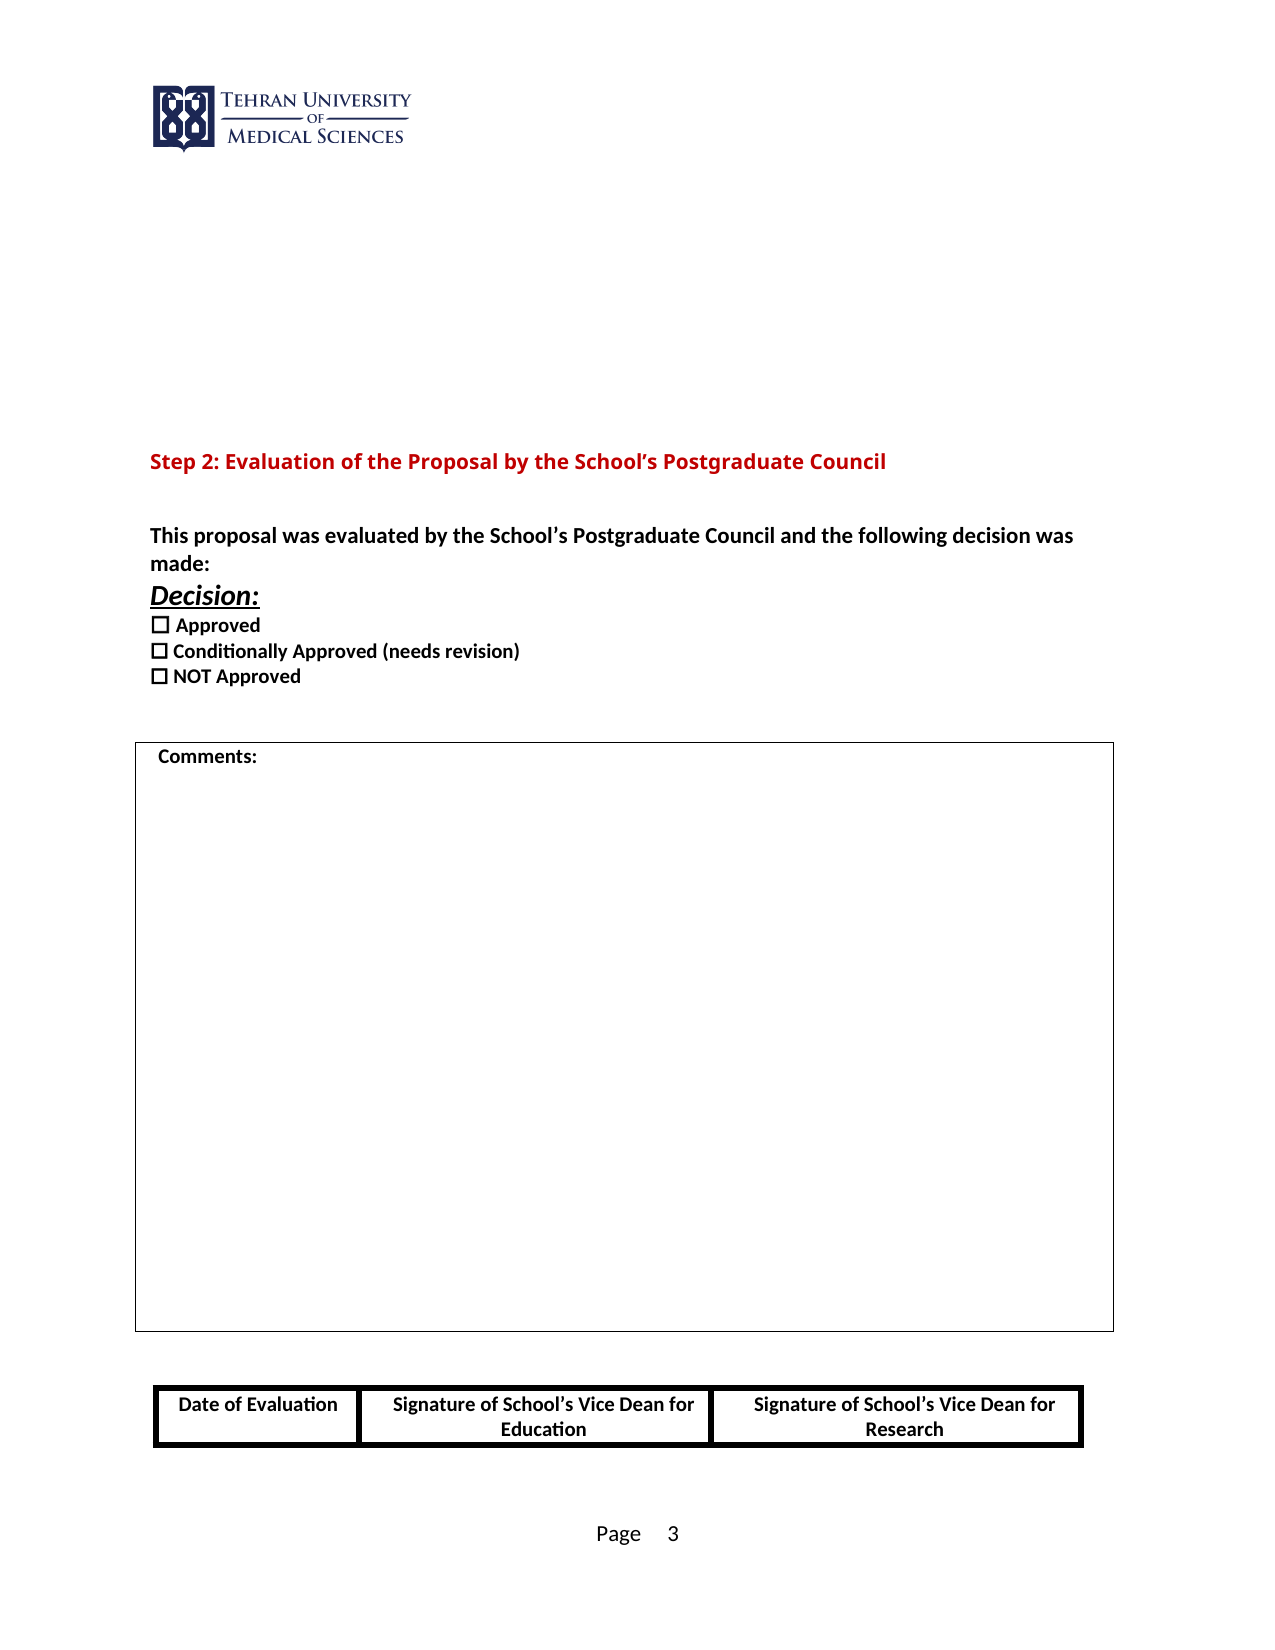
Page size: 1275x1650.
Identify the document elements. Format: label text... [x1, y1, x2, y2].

text Approved [150, 613, 1125, 638]
text Decision: [150, 577, 1125, 613]
table_header Comments: [136, 743, 1113, 1331]
table_header Signature of School’s Vice Dean for Education [362, 1391, 708, 1442]
picture [150, 75, 458, 154]
text Step 2: Evaluation of the Proposal by the School’s Postgraduate Council [150, 447, 1125, 476]
text NOT Approved [150, 663, 912, 689]
table_header Date of Evaluation [159, 1391, 356, 1442]
text Conditionally Approved (needs revision) [150, 638, 912, 663]
table_header Signature of School’s Vice Dean for Research [714, 1391, 1078, 1442]
text This proposal was evaluated by the School’s Postgraduate Council and the following decision was made: [150, 521, 1125, 577]
